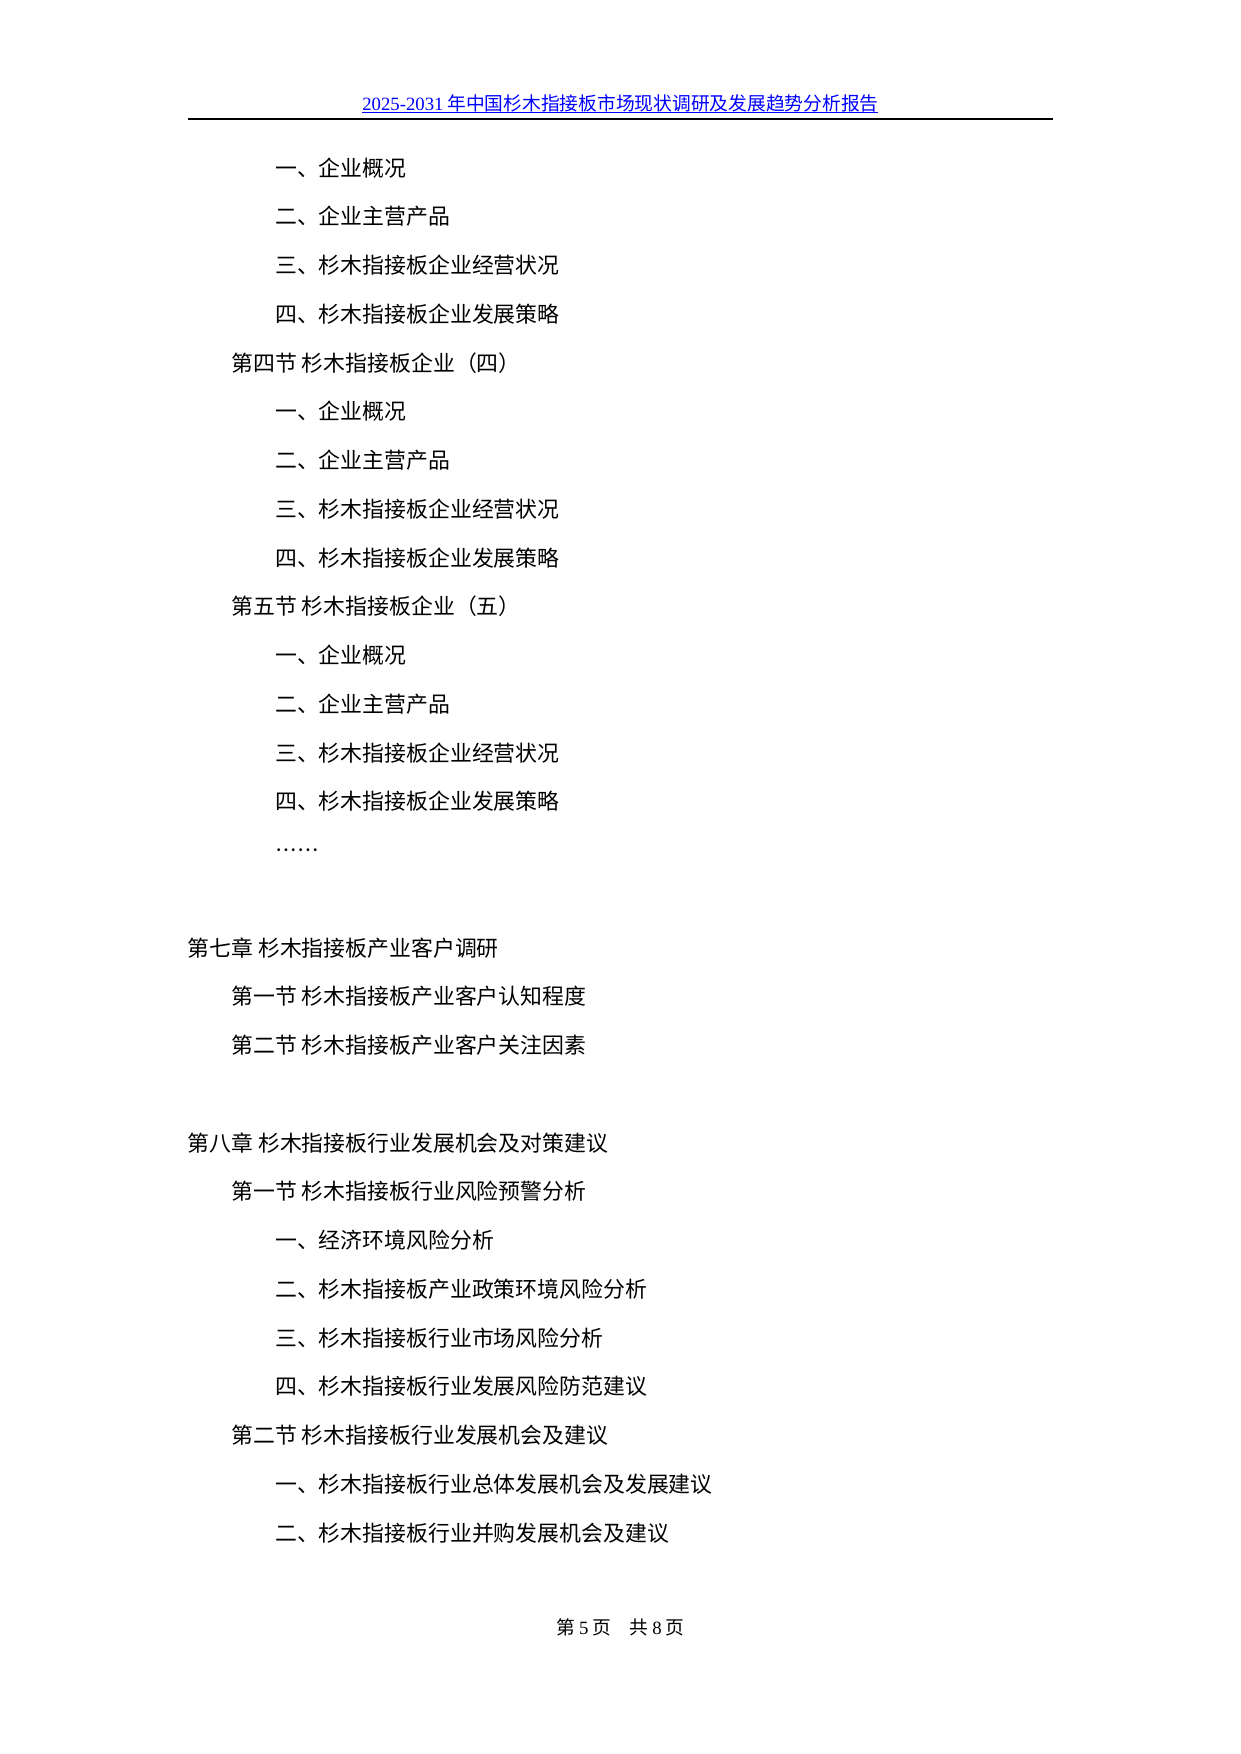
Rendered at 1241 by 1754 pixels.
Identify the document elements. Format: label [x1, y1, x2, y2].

text [187, 150, 1053, 1548]
